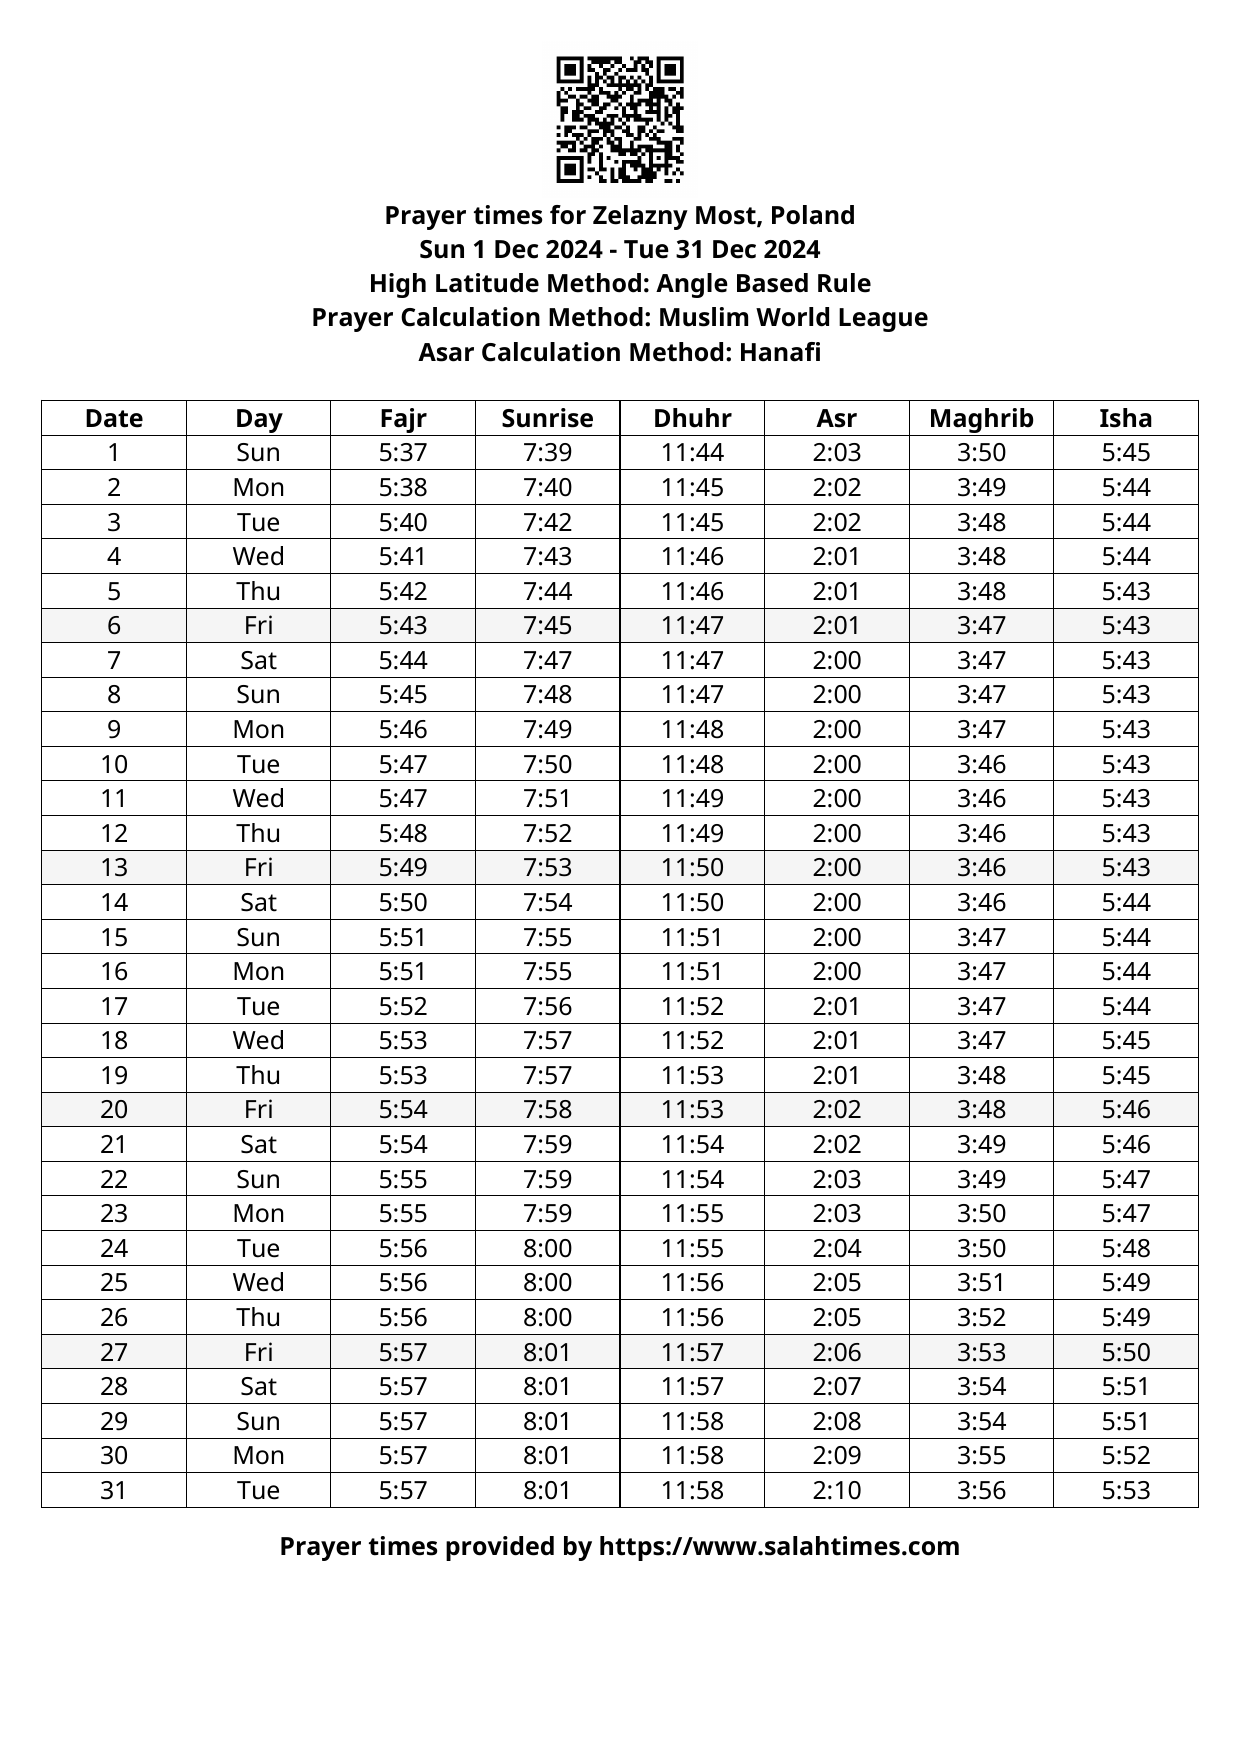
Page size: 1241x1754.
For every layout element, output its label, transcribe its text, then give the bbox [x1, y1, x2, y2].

table_header Dhuhr [621, 401, 764, 434]
text Prayer Calculation Method: Muslim World League [42, 300, 1198, 334]
table_cell 2:03 [765, 1196, 909, 1230]
table_cell Mon [187, 1196, 330, 1230]
table_cell 5:57 [331, 1335, 475, 1368]
table_header Date [42, 401, 186, 434]
table_cell 5:43 [1054, 678, 1198, 711]
table_cell 11:47 [621, 609, 764, 642]
table_cell 5:37 [331, 436, 475, 469]
table_cell 5:56 [331, 1231, 475, 1264]
table_cell 7:53 [476, 851, 619, 884]
table_cell 5:57 [331, 1439, 475, 1472]
text Prayer times provided by https://www.salahtimes.com [42, 1528, 1198, 1563]
table_cell 11:57 [621, 1369, 764, 1403]
table_cell 11:44 [621, 436, 764, 469]
table_cell 5:52 [331, 989, 475, 1022]
table_cell 5:44 [331, 643, 475, 677]
table_cell 11:58 [621, 1404, 764, 1437]
table_cell 2:02 [765, 470, 909, 504]
table_cell 3:46 [910, 816, 1053, 849]
table_cell Tue [187, 989, 330, 1022]
table_cell 3:49 [910, 470, 1053, 504]
table_cell Mon [187, 954, 330, 988]
table_cell Sat [187, 1127, 330, 1161]
table_cell 10 [42, 747, 186, 780]
table_cell 3:51 [910, 1266, 1053, 1299]
table_cell 3:47 [910, 609, 1053, 642]
table_cell 5:54 [331, 1127, 475, 1161]
table_cell 7:56 [476, 989, 619, 1022]
table_cell 5:43 [1054, 609, 1198, 642]
table_cell 2:00 [765, 816, 909, 849]
table_cell 18 [42, 1024, 186, 1057]
table_cell 3:55 [910, 1439, 1053, 1472]
table_cell 5:44 [1054, 954, 1198, 988]
table_cell 2:09 [765, 1439, 909, 1472]
table_cell 11:56 [621, 1266, 764, 1299]
table_cell 5:38 [331, 470, 475, 504]
table_cell 5:44 [1054, 539, 1198, 573]
table_cell 2:03 [765, 1162, 909, 1195]
table_cell 11 [42, 781, 186, 815]
text Asar Calculation Method: Hanafi [42, 334, 1198, 368]
table_cell 7:48 [476, 678, 619, 711]
table_cell 2:00 [765, 747, 909, 780]
table_cell 11:45 [621, 470, 764, 504]
text Sun 1 Dec 2024 - Tue 31 Dec 2024 [42, 232, 1198, 266]
table_cell 11:54 [621, 1127, 764, 1161]
table_cell 5:44 [1054, 989, 1198, 1022]
table_cell 17 [42, 989, 186, 1022]
table_cell 5:57 [331, 1369, 475, 1403]
table_cell 7:42 [476, 505, 619, 538]
table_cell 5:47 [331, 781, 475, 815]
table_cell 11:53 [621, 1058, 764, 1092]
table_cell 5:43 [331, 609, 475, 642]
table_cell 8:00 [476, 1231, 619, 1264]
table_cell 3:47 [910, 643, 1053, 677]
table_cell 3:54 [910, 1369, 1053, 1403]
table_cell 3:47 [910, 1024, 1053, 1057]
table_cell 3:47 [910, 989, 1053, 1022]
table_cell 2:01 [765, 539, 909, 573]
table_cell 5:47 [1054, 1162, 1198, 1195]
table_cell 25 [42, 1266, 186, 1299]
table_cell 5:43 [1054, 574, 1198, 607]
table_cell 7:59 [476, 1196, 619, 1230]
table_cell 11:52 [621, 1024, 764, 1057]
table_cell 2:07 [765, 1369, 909, 1403]
table_cell 7 [42, 643, 186, 677]
table_cell 7:43 [476, 539, 619, 573]
table_cell Sun [187, 1162, 330, 1195]
table_cell 1 [42, 436, 186, 469]
table_cell Sun [187, 436, 330, 469]
table_cell 23 [42, 1196, 186, 1230]
table_cell 5:43 [1054, 643, 1198, 677]
table_cell Sun [187, 678, 330, 711]
table_cell 5:40 [331, 505, 475, 538]
table_cell 5:44 [1054, 885, 1198, 919]
table_cell 3:46 [910, 851, 1053, 884]
table_cell Sat [187, 885, 330, 919]
table_cell 8 [42, 678, 186, 711]
table_cell 5:46 [1054, 1127, 1198, 1161]
table_cell Fri [187, 851, 330, 884]
table_cell 11:55 [621, 1196, 764, 1230]
table_cell 11:51 [621, 954, 764, 988]
table_cell 3:46 [910, 781, 1053, 815]
table_cell 2:10 [765, 1473, 909, 1507]
table_cell 5:44 [1054, 920, 1198, 953]
table_cell 27 [42, 1335, 186, 1368]
table_cell 7:45 [476, 609, 619, 642]
table_cell 29 [42, 1404, 186, 1437]
table_cell Thu [187, 574, 330, 607]
table_cell Wed [187, 1024, 330, 1057]
table_cell Mon [187, 712, 330, 746]
table_cell 7:44 [476, 574, 619, 607]
table_cell 5:45 [331, 678, 475, 711]
table_cell 22 [42, 1162, 186, 1195]
table_cell 4 [42, 539, 186, 573]
table_cell 3:48 [910, 1058, 1053, 1092]
table_cell 11:46 [621, 539, 764, 573]
table_cell 8:01 [476, 1473, 619, 1507]
table_cell 11:47 [621, 643, 764, 677]
table_cell Wed [187, 539, 330, 573]
table_cell 5:43 [1054, 781, 1198, 815]
table_cell 3:50 [910, 1196, 1053, 1230]
table_cell 3:52 [910, 1300, 1053, 1334]
table_cell Sun [187, 1404, 330, 1437]
table_cell 5:44 [1054, 470, 1198, 504]
table_cell 11:50 [621, 851, 764, 884]
table_cell 11:58 [621, 1473, 764, 1507]
table_cell 11:55 [621, 1231, 764, 1264]
table_cell 5:49 [1054, 1300, 1198, 1334]
table_cell 3 [42, 505, 186, 538]
table_cell Tue [187, 747, 330, 780]
table_cell 3:48 [910, 1093, 1053, 1126]
table_cell 11:53 [621, 1093, 764, 1126]
table_cell 11:49 [621, 816, 764, 849]
table_cell 3:48 [910, 539, 1053, 573]
table_cell 3:50 [910, 1231, 1053, 1264]
table_cell 3:46 [910, 747, 1053, 780]
table_cell Tue [187, 505, 330, 538]
table_cell 3:49 [910, 1127, 1053, 1161]
table_cell 3:56 [910, 1473, 1053, 1507]
table_cell 30 [42, 1439, 186, 1472]
table_cell 3:53 [910, 1335, 1053, 1368]
table_cell 2:05 [765, 1300, 909, 1334]
table_cell 7:59 [476, 1162, 619, 1195]
table_cell 5:53 [331, 1058, 475, 1092]
table_cell 7:40 [476, 470, 619, 504]
table_cell 5:51 [331, 920, 475, 953]
table_cell 5:51 [331, 954, 475, 988]
table_header Asr [765, 401, 909, 434]
table_cell 7:50 [476, 747, 619, 780]
table_cell 3:47 [910, 712, 1053, 746]
table_cell 5:49 [331, 851, 475, 884]
table_cell 3:47 [910, 954, 1053, 988]
table_cell 2:00 [765, 781, 909, 815]
table_cell 8:01 [476, 1369, 619, 1403]
table_cell Fri [187, 609, 330, 642]
table_cell Sat [187, 1369, 330, 1403]
table_cell 7:51 [476, 781, 619, 815]
table_cell 7:52 [476, 816, 619, 849]
table_cell 19 [42, 1058, 186, 1092]
table_cell 2:00 [765, 954, 909, 988]
table_cell 5:42 [331, 574, 475, 607]
table_cell 21 [42, 1127, 186, 1161]
table_cell 11:54 [621, 1162, 764, 1195]
table_cell Thu [187, 1058, 330, 1092]
table_cell Thu [187, 1300, 330, 1334]
table_cell 2:01 [765, 574, 909, 607]
table_cell 5:57 [331, 1473, 475, 1507]
table_cell Tue [187, 1231, 330, 1264]
table_cell Thu [187, 816, 330, 849]
table_cell 2:02 [765, 1093, 909, 1126]
table_cell 2:00 [765, 678, 909, 711]
table_cell 8:01 [476, 1404, 619, 1437]
table_cell 2:04 [765, 1231, 909, 1264]
table_cell 5:52 [1054, 1439, 1198, 1472]
table_cell 5:45 [1054, 436, 1198, 469]
table_cell 5:49 [1054, 1266, 1198, 1299]
table_cell 5:48 [331, 816, 475, 849]
table_cell Fri [187, 1093, 330, 1126]
table_cell 11:56 [621, 1300, 764, 1334]
table_header Isha [1054, 401, 1198, 434]
table_cell Sun [187, 920, 330, 953]
table_cell 11:51 [621, 920, 764, 953]
table_cell 28 [42, 1369, 186, 1403]
table_cell Tue [187, 1473, 330, 1507]
table_cell 8:01 [476, 1335, 619, 1368]
table_cell 11:48 [621, 712, 764, 746]
table_cell 2:00 [765, 920, 909, 953]
table_cell Fri [187, 1335, 330, 1368]
table_cell 5:41 [331, 539, 475, 573]
table_header Day [187, 401, 330, 434]
table_cell 5:48 [1054, 1231, 1198, 1264]
table_cell 7:55 [476, 920, 619, 953]
table_cell Wed [187, 1266, 330, 1299]
table_cell 11:48 [621, 747, 764, 780]
table_cell 5:46 [1054, 1093, 1198, 1126]
table_cell 11:49 [621, 781, 764, 815]
table_cell 3:49 [910, 1162, 1053, 1195]
table_header Fajr [331, 401, 475, 434]
table_cell 3:47 [910, 678, 1053, 711]
table_cell 7:55 [476, 954, 619, 988]
table_cell 2:01 [765, 1024, 909, 1057]
table_cell 2 [42, 470, 186, 504]
table_cell 7:49 [476, 712, 619, 746]
table_cell 12 [42, 816, 186, 849]
table_cell 11:58 [621, 1439, 764, 1472]
table_cell 2:01 [765, 1058, 909, 1092]
table_cell 2:02 [765, 505, 909, 538]
table_cell 5:43 [1054, 851, 1198, 884]
table_cell 5:51 [1054, 1369, 1198, 1403]
table_cell Mon [187, 1439, 330, 1472]
table_cell 8:00 [476, 1300, 619, 1334]
table_cell Sat [187, 643, 330, 677]
table_cell 5:55 [331, 1196, 475, 1230]
table_cell 9 [42, 712, 186, 746]
table_cell 5:53 [331, 1024, 475, 1057]
table_cell 5:45 [1054, 1058, 1198, 1092]
table_cell 2:01 [765, 989, 909, 1022]
table_cell 8:00 [476, 1266, 619, 1299]
table_cell 2:08 [765, 1404, 909, 1437]
table_cell 3:50 [910, 436, 1053, 469]
table_cell 7:39 [476, 436, 619, 469]
table_cell 5:56 [331, 1266, 475, 1299]
table_cell 20 [42, 1093, 186, 1126]
table_cell 7:58 [476, 1093, 619, 1126]
text Prayer times for Zelazny Most, Poland [42, 198, 1198, 232]
table_header Sunrise [476, 401, 619, 434]
table_cell 7:54 [476, 885, 619, 919]
table_cell 2:05 [765, 1266, 909, 1299]
table_cell 11:57 [621, 1335, 764, 1368]
table_cell 5:53 [1054, 1473, 1198, 1507]
table_cell 11:45 [621, 505, 764, 538]
table_cell 2:06 [765, 1335, 909, 1368]
table_cell 5:47 [331, 747, 475, 780]
table_cell 5:45 [1054, 1024, 1198, 1057]
table_cell 3:48 [910, 574, 1053, 607]
table_cell 2:00 [765, 643, 909, 677]
table_cell 2:00 [765, 885, 909, 919]
table_cell 15 [42, 920, 186, 953]
table_cell 5:43 [1054, 816, 1198, 849]
table_cell 8:01 [476, 1439, 619, 1472]
table_cell 5:47 [1054, 1196, 1198, 1230]
table_cell 11:47 [621, 678, 764, 711]
table_header Maghrib [910, 401, 1053, 434]
table_cell 2:00 [765, 712, 909, 746]
table_cell 3:48 [910, 505, 1053, 538]
table_cell 5:55 [331, 1162, 475, 1195]
table_cell 5:43 [1054, 747, 1198, 780]
table_cell 13 [42, 851, 186, 884]
table_cell Mon [187, 470, 330, 504]
table_cell 11:52 [621, 989, 764, 1022]
text High Latitude Method: Angle Based Rule [42, 266, 1198, 300]
table_cell 5:46 [331, 712, 475, 746]
table_cell 5:44 [1054, 505, 1198, 538]
table_cell 14 [42, 885, 186, 919]
table_cell 11:46 [621, 574, 764, 607]
table_cell 5:57 [331, 1404, 475, 1437]
table_cell 5:50 [331, 885, 475, 919]
picture [542, 41, 699, 198]
table_cell 2:00 [765, 851, 909, 884]
table_cell 3:47 [910, 920, 1053, 953]
table_cell 2:03 [765, 436, 909, 469]
table_cell 2:01 [765, 609, 909, 642]
table_cell 7:57 [476, 1024, 619, 1057]
table_cell 3:54 [910, 1404, 1053, 1437]
table_cell 7:47 [476, 643, 619, 677]
table_cell 26 [42, 1300, 186, 1334]
table_cell 16 [42, 954, 186, 988]
table_cell 2:02 [765, 1127, 909, 1161]
table_cell 5:51 [1054, 1404, 1198, 1437]
table_cell 3:46 [910, 885, 1053, 919]
table_cell 11:50 [621, 885, 764, 919]
table_cell 7:59 [476, 1127, 619, 1161]
table_cell 5:50 [1054, 1335, 1198, 1368]
table_cell 5:56 [331, 1300, 475, 1334]
table_cell 6 [42, 609, 186, 642]
table_cell 5 [42, 574, 186, 607]
table_cell 31 [42, 1473, 186, 1507]
table_cell Wed [187, 781, 330, 815]
table_cell 5:54 [331, 1093, 475, 1126]
table_cell 24 [42, 1231, 186, 1264]
table_cell 5:43 [1054, 712, 1198, 746]
table_cell 7:57 [476, 1058, 619, 1092]
